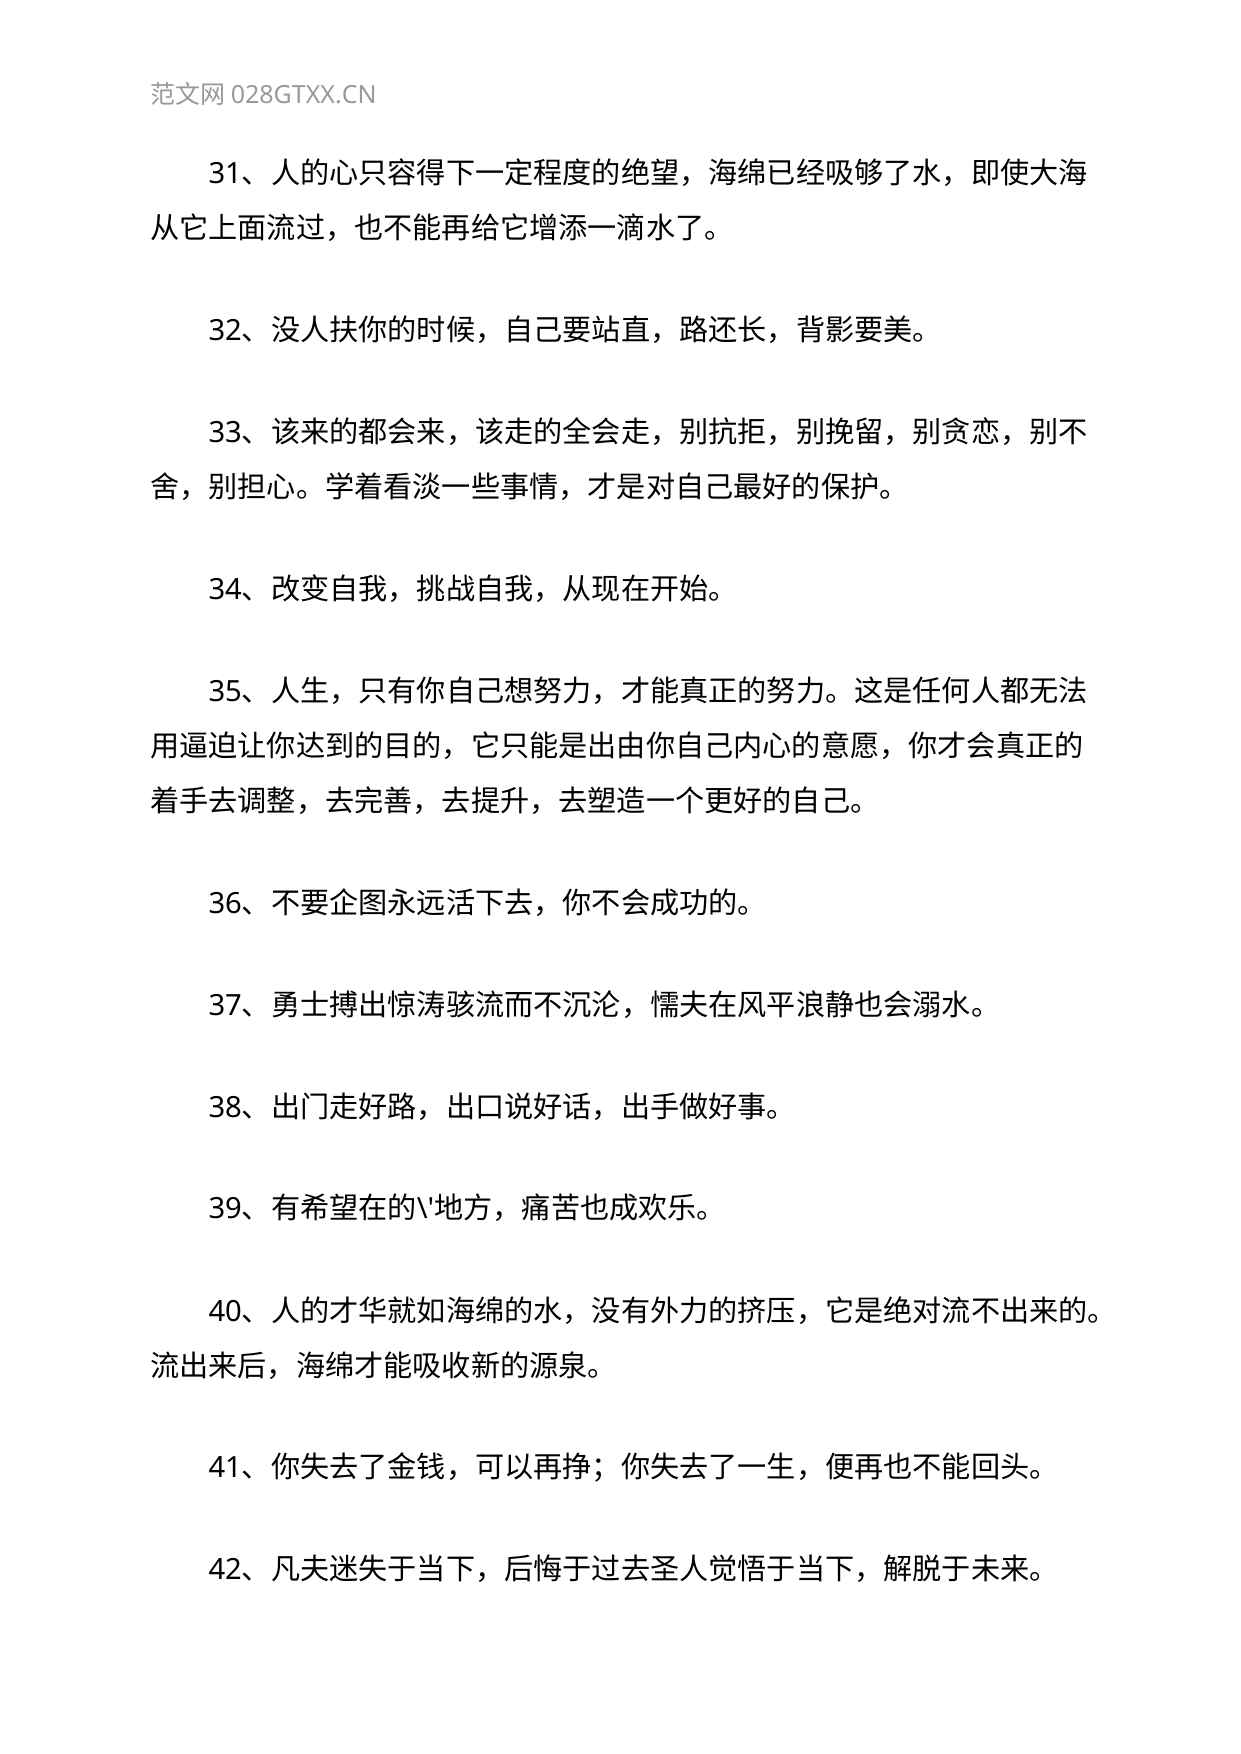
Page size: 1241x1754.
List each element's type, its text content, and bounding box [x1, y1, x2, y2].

text 41、你失去了金钱，可以再挣；你失去了一生，便再也不能回头。 [150, 1444, 1090, 1486]
text 34、改变自我，挑战自我，从现在开始。 [150, 566, 1090, 608]
text 39、有希望在的\'地方，痛苦也成欢乐。 [150, 1185, 1090, 1227]
text 33、该来的都会来，该走的全会走，别抗拒，别挽留，别贪恋，别不舍，别担心。学着看淡一些事情，才是对自己最好的保护。 [150, 409, 1090, 506]
text 40、人的才华就如海绵的水，没有外力的挤压，它是绝对流不出来的。流出来后，海绵才能吸收新的源泉。 [150, 1287, 1090, 1384]
text 36、不要企图永远活下去，你不会成功的。 [150, 879, 1090, 922]
text 32、没人扶你的时候，自己要站直，路还长，背影要美。 [150, 307, 1090, 349]
text 31、人的心只容得下一定程度的绝望，海绵已经吸够了水，即使大海从它上面流过，也不能再给它增添一滴水了。 [150, 150, 1090, 247]
text 42、凡夫迷失于当下，后悔于过去圣人觉悟于当下，解脱于未来。 [150, 1546, 1090, 1588]
text 37、勇士搏出惊涛骇流而不沉沦，懦夫在风平浪静也会溺水。 [150, 981, 1090, 1023]
text 35、人生，只有你自己想努力，才能真正的努力。这是任何人都无法用逼迫让你达到的目的，它只能是出由你自己内心的意愿，你才会真正的着手去调整，去完善，去提升，去塑造一个更好的自己。 [150, 667, 1090, 820]
text 38、出门走好路，出口说好话，出手做好事。 [150, 1083, 1090, 1126]
